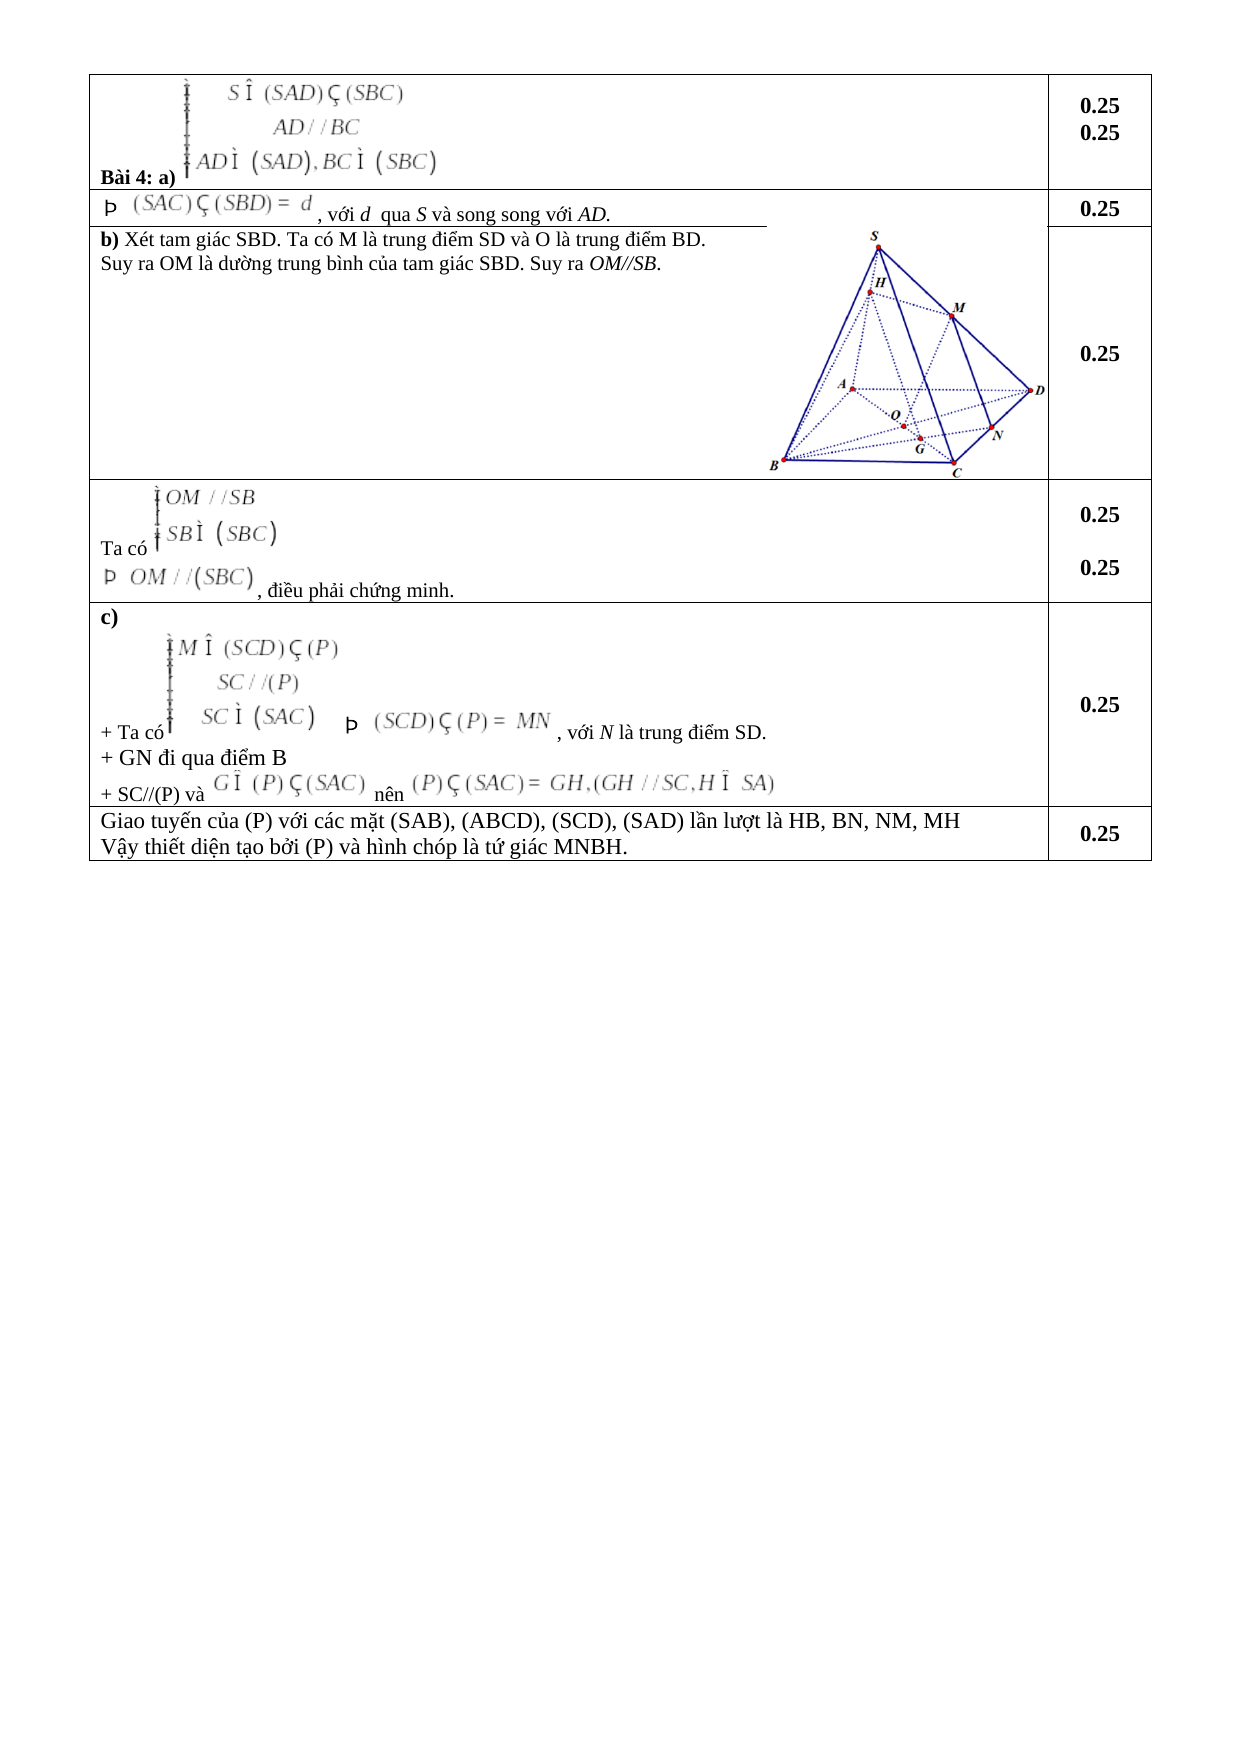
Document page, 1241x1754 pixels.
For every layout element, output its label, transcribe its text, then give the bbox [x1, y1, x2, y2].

table_cell b) Xét tam giác SBD. Ta có M là trung điểm SD và O là trung điểm BD. Suy ra OM là dường trung bình của tam giác SBD. Suy ra OM//SB. [90, 227, 766, 479]
table_cell Giao tuyến của (P) với các mặt (SAB), (ABCD), (SCD), (SAD) lần lượt là HB, BN, NM, MH Vậy thiết diện tạo bởi (P) và hình chóp là tứ giác MNBH. [90, 807, 1048, 860]
table_cell c) + Ta có, với N là trung điểm SD. + GN đi qua điểm B + SC//(P) và nên [90, 603, 1048, 806]
table_cell , với d qua S và song song với AD. [90, 190, 1048, 226]
table_cell 0.25 0.25 [1049, 480, 1151, 602]
table_cell Ta có , điều phải chứng minh. [90, 480, 1048, 602]
table_cell 0.25 [1049, 807, 1151, 860]
table_cell Bài 4: a) [90, 75, 1048, 189]
table_cell 0.25 [1049, 190, 1151, 226]
table_cell 0.25 [1049, 603, 1151, 806]
table_cell 0.25 [1049, 227, 1151, 479]
table_cell 0.25 0.25 [1049, 75, 1151, 189]
picture [766, 226, 1047, 479]
